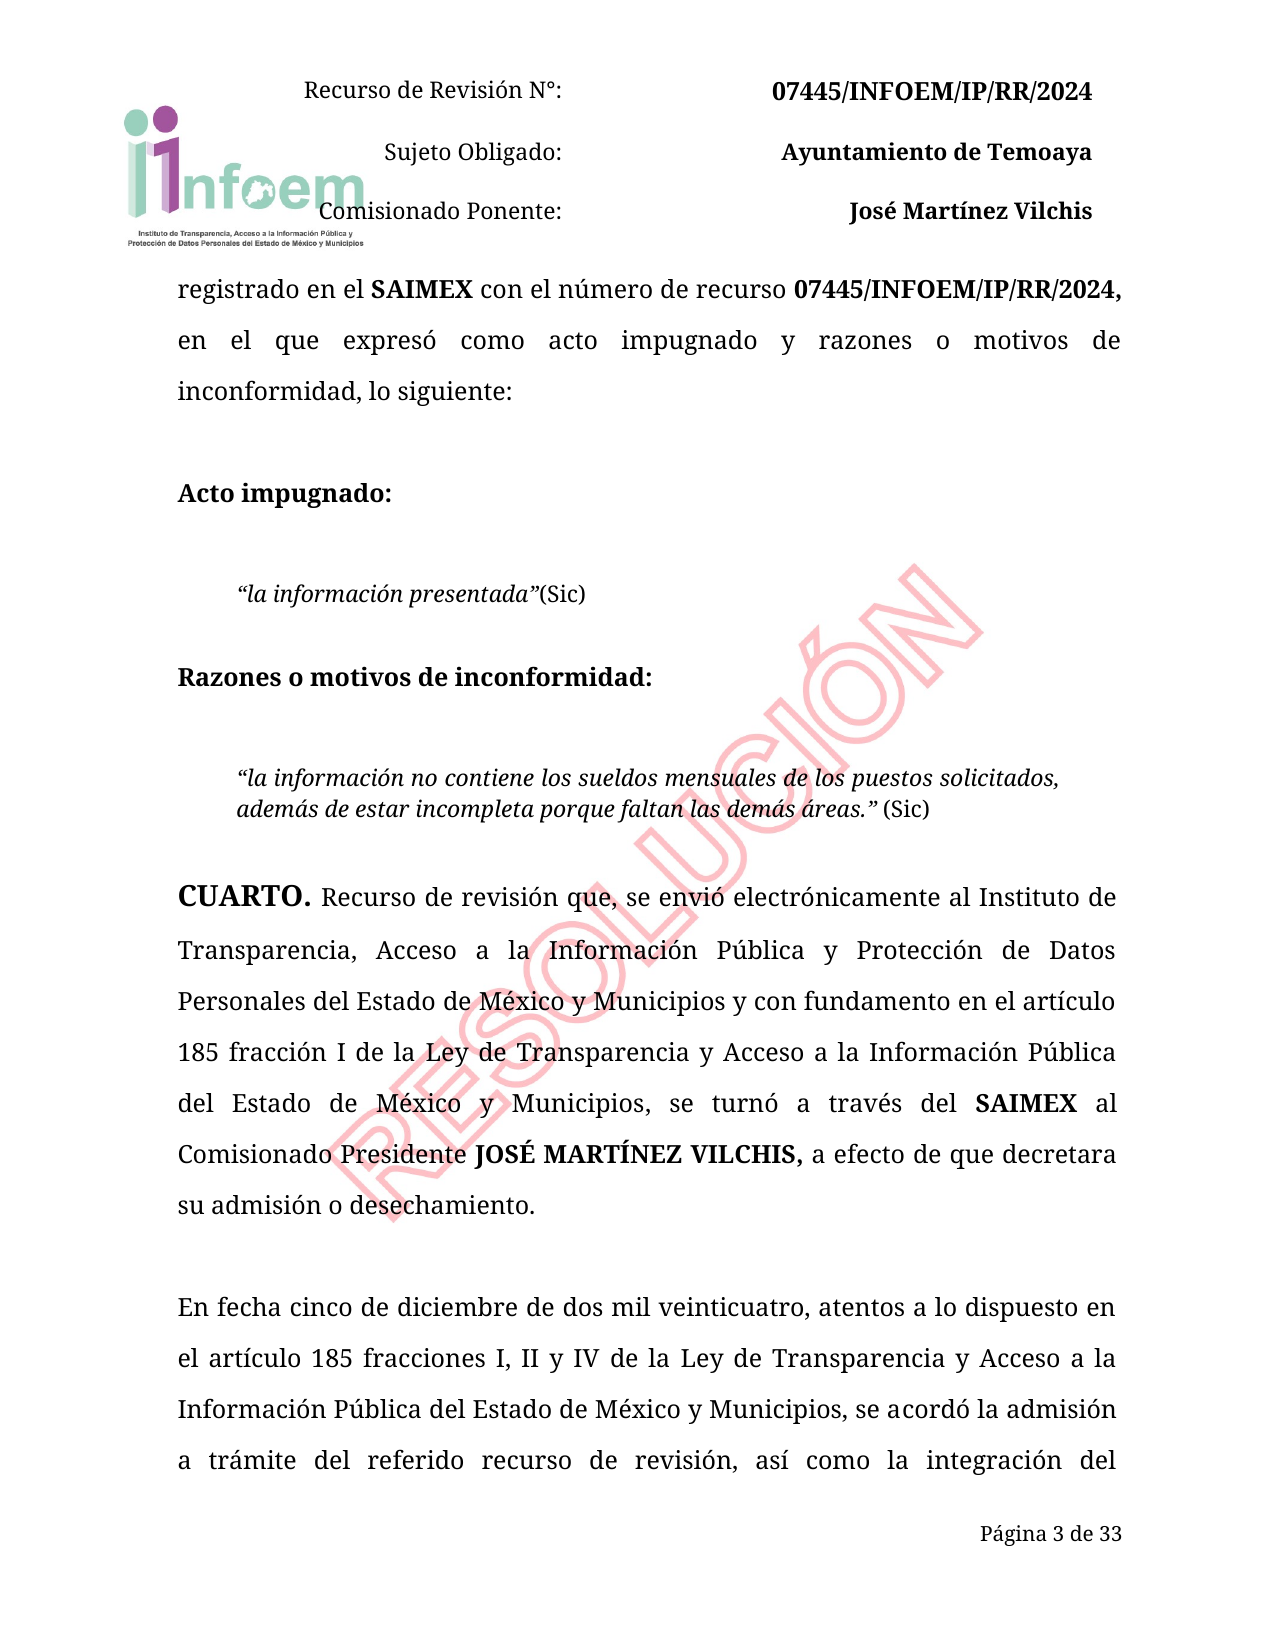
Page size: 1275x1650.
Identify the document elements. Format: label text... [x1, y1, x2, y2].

text “la información no contiene los sueldos mensuales de los puestos solicitados, además de estar incompleta porque faltan las demás áreas.” (Sic) [236, 762, 1063, 824]
text Acto impugnado: [177, 476, 1117, 510]
picture [5, 45, 1270, 1650]
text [177, 271, 1122, 408]
text “la información presentada”(Sic) [236, 578, 1063, 609]
text CUARTO. Recurso de revisión que, se envió electrónicamente al Instituto de Transparencia, Acceso a la Información Pública y Protección de Datos Personales del Estado de México y Municipios y con fundamento en el artículo 185 fracción I de la Ley de Transparencia y Acceso a la Información Pública del Estado de México y Municipios, se turnó a través del SAIMEX al Comisionado Presidente JOSÉ MARTÍNEZ VILCHIS, a efecto de que decretara su admisión o desechamiento. [177, 876, 1117, 1222]
text Razones o motivos de inconformidad: [177, 660, 1117, 694]
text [177, 1289, 1117, 1477]
